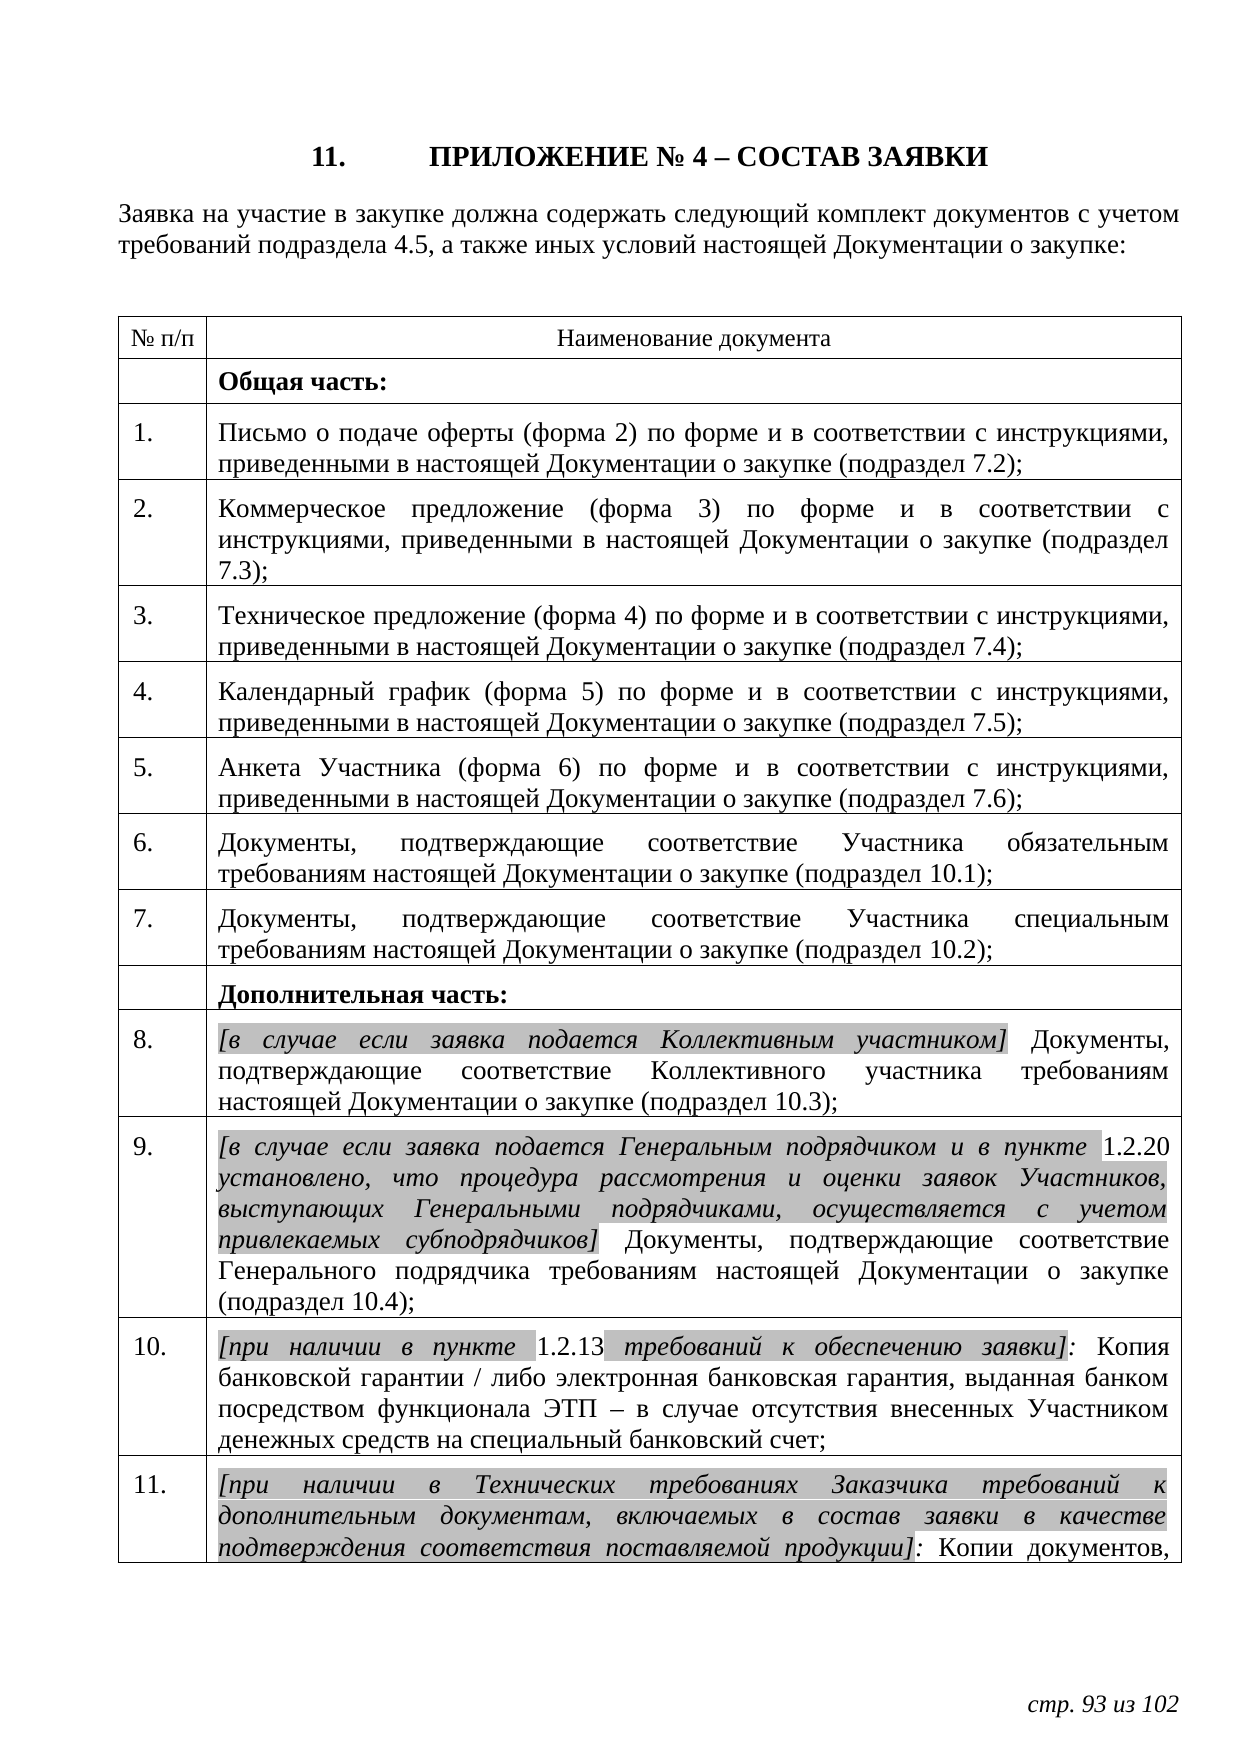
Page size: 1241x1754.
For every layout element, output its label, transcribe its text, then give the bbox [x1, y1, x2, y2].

table_cell Документы, подтверждающие соответствие Участника специальным требованиям настоящей Документации о закупке (подраздел 10.2); [207, 890, 1181, 964]
table_cell [119, 359, 206, 403]
table_cell [119, 662, 206, 737]
subtitle ПРИЛОЖЕНИЕ № 4 – СОСТАВ ЗАЯВКИ [118, 139, 1181, 172]
table_cell Календарный график (форма 5) по форме и в соответствии с инструкциями, приведенными в настоящей Документации о закупке (подраздел 7.5); [207, 662, 1181, 737]
table_cell Коммерческое предложение (форма 3) по форме и в соответствии с инструкциями, приведенными в настоящей Документации о закупке (подраздел 7.3); [207, 480, 1181, 585]
table_cell [119, 966, 206, 1009]
table_cell [119, 890, 206, 964]
table_cell [119, 480, 206, 585]
table_cell [119, 1456, 206, 1562]
table_cell Техническое предложение (форма 4) по форме и в соответствии с инструкциями, приведенными в настоящей Документации о закупке (подраздел 7.4); [207, 586, 1181, 661]
table_cell [119, 404, 206, 478]
table_cell Письмо о подаче оферты (форма 2) по форме и в соответствии с инструкциями, приведенными в настоящей Документации о закупке (подраздел 7.2); [207, 404, 1181, 478]
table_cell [207, 1456, 1181, 1562]
table_cell Дополнительная часть: [207, 966, 1181, 1009]
table_cell [в случае если заявка подается Генеральным подрядчиком и в пункте 1.2.20 установлено, что процедура рассмотрения и оценки заявок Участников, выступающих Генеральными подрядчиками, осуществляется с учетом привлекаемых субподрядчиков] Документы, подтверждающие соответствие Генерального подрядчика требованиям настоящей Документации о закупке (подраздел 10.4); [207, 1117, 1181, 1317]
table_cell Общая часть: [207, 359, 1181, 403]
table_cell [при наличии в пункте 1.2.13 требований к обеспечению заявки]: Копия банковской гарантии / либо электронная банковская гарантия, выданная банком посредством функционала ЭТП – в случае отсутствия внесенных Участником денежных средств на специальный банковский счет; [207, 1318, 1181, 1455]
table_cell [119, 1010, 206, 1116]
table_cell Анкета Участника (форма 6) по форме и в соответствии с инструкциями, приведенными в настоящей Документации о закупке (подраздел 7.6); [207, 738, 1181, 813]
table_cell [119, 814, 206, 889]
table_cell [119, 738, 206, 813]
table_cell [119, 1318, 206, 1455]
list Заявка на участие в закупке должна содержать следующий комплект документов с учетом требований подраздела 4.5, а также иных условий настоящей Документации о закупке: [118, 197, 1181, 259]
table_cell [119, 1117, 206, 1317]
table_cell Документы, подтверждающие соответствие Участника обязательным требованиям настоящей Документации о закупке (подраздел 10.1); [207, 814, 1181, 889]
table_header № п/п [119, 317, 206, 358]
table_header Наименование документа [207, 317, 1181, 358]
table_cell [в случае если заявка подается Коллективным участником] Документы, подтверждающие соответствие Коллективного участника требованиям настоящей Документации о закупке (подраздел 10.3); [207, 1010, 1181, 1116]
table_cell [119, 586, 206, 661]
